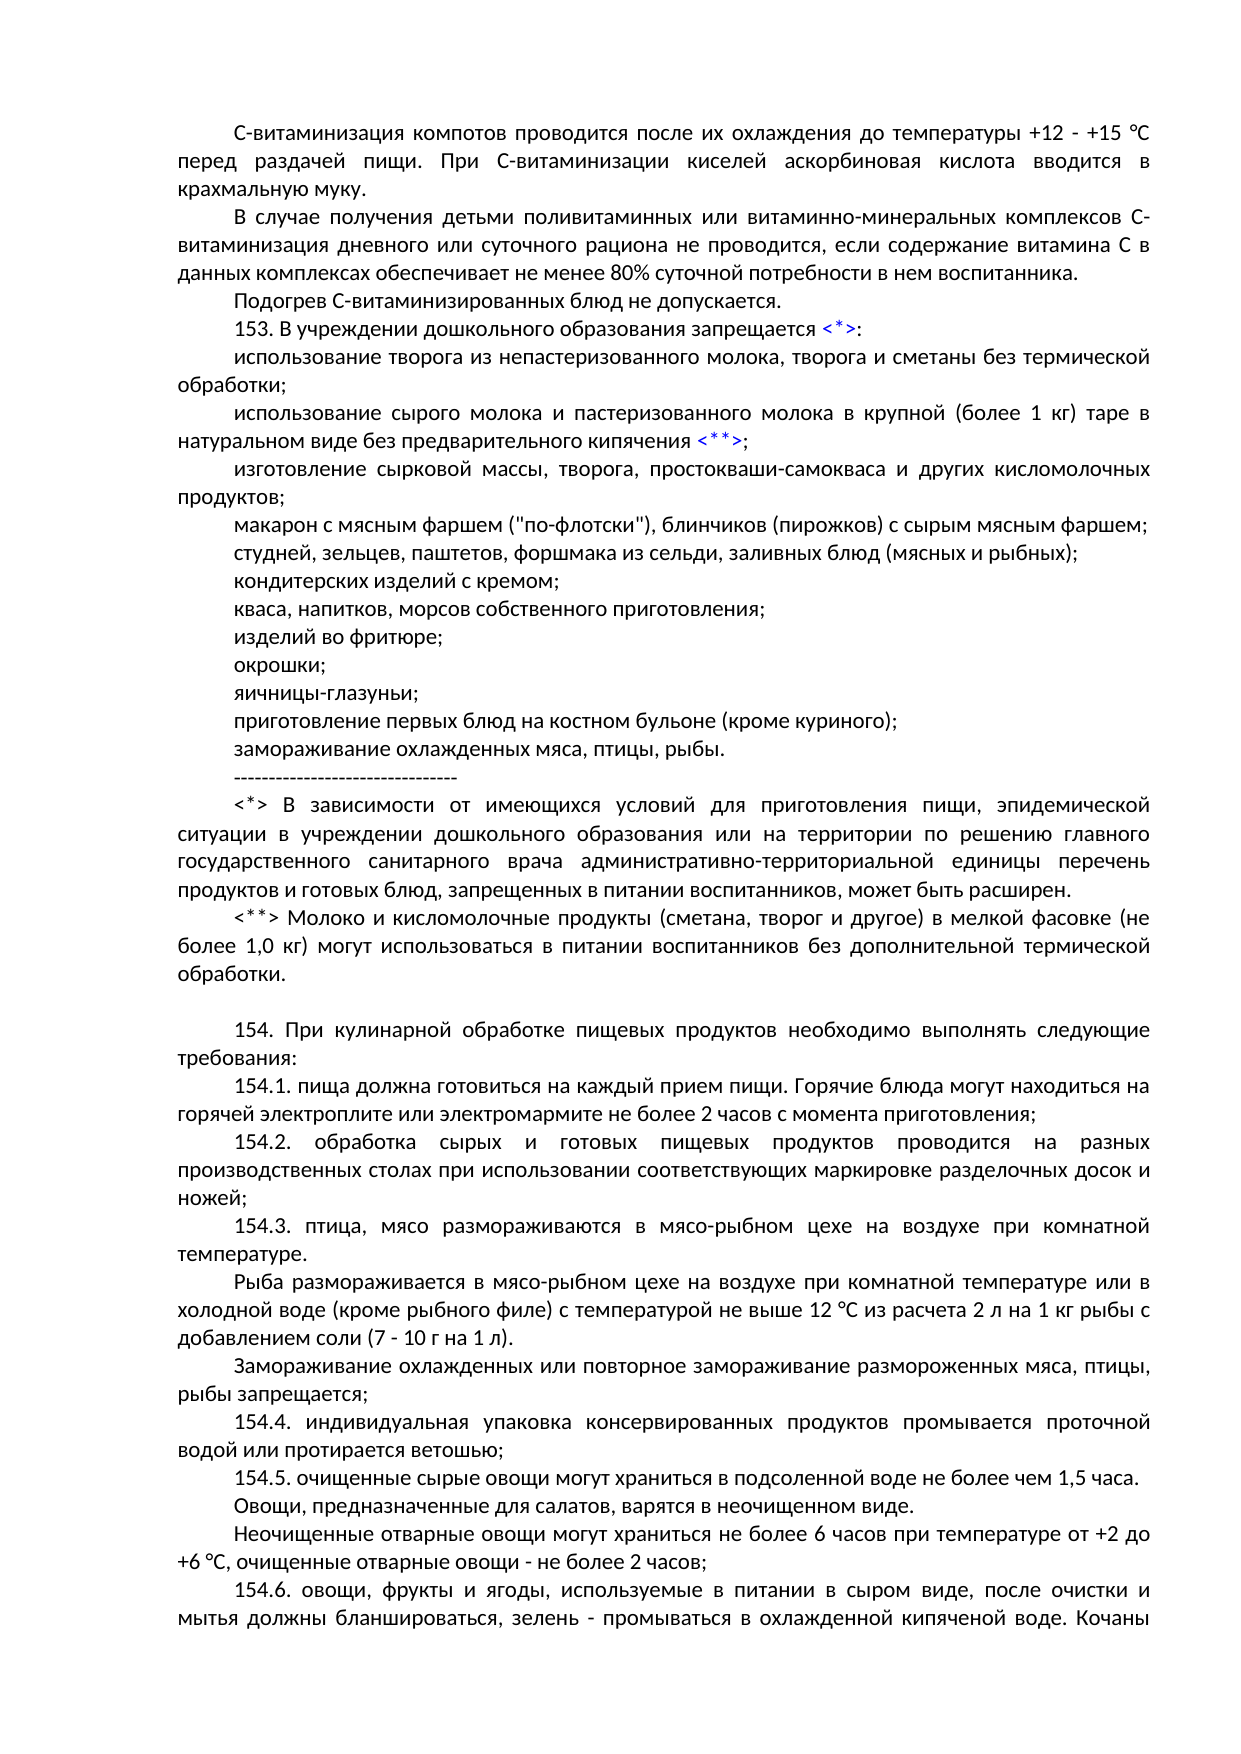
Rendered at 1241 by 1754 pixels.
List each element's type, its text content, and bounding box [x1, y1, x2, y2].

text Овощи, предназначенные для салатов, варятся в неочищенном виде. [177, 1491, 1152, 1519]
text приготовление первых блюд на костном бульоне (кроме куриного); [177, 707, 1152, 734]
text Замораживание охлажденных или повторное замораживание размороженных мяса, птицы, рыбы запрещается; [177, 1351, 1152, 1407]
text 153. В учреждении дошкольного образования запрещается <*>: [177, 314, 1152, 342]
text окрошки; [177, 651, 1152, 678]
text С-витаминизация компотов проводится после их охлаждения до температуры +12 - +15 °C перед раздачей пищи. При С-витаминизации киселей аскорбиновая кислота вводится в крахмальную муку. [177, 118, 1152, 202]
text В случае получения детьми поливитаминных или витаминно-минеральных комплексов С-витаминизация дневного или суточного рациона не проводится, если содержание витамина С в данных комплексах обеспечивает не менее 80% суточной потребности в нем воспитанника. [177, 202, 1152, 286]
text использование сырого молока и пастеризованного молока в крупной (более 1 кг) таре в натуральном виде без предварительного кипячения <**>; [177, 398, 1152, 454]
text Неочищенные отварные овощи могут храниться не более 6 часов при температуре от +2 до +6 °C, очищенные отварные овощи - не более 2 часов; [177, 1519, 1152, 1575]
text использование творога из непастеризованного молока, творога и сметаны без термической обработки; [177, 342, 1152, 398]
text 154.3. птица, мясо размораживаются в мясо-рыбном цехе на воздухе при комнатной температуре. [177, 1211, 1152, 1267]
text замораживание охлажденных мяса, птицы, рыбы. [177, 734, 1152, 763]
text <**> Молоко и кисломолочные продукты (сметана, творог и другое) в мелкой фасовке (не более 1,0 кг) могут использоваться в питании воспитанников без дополнительной термической обработки. [177, 903, 1152, 987]
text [177, 1575, 1152, 1631]
text изделий во фритюре; [177, 622, 1152, 651]
text Рыба размораживается в мясо-рыбном цехе на воздухе при комнатной температуре или в холодной воде (кроме рыбного филе) с температурой не выше 12 °C из расчета 2 л на 1 кг рыбы с добавлением соли (7 - 10 г на 1 л). [177, 1267, 1152, 1351]
text кондитерских изделий с кремом; [177, 566, 1152, 594]
text 154.4. индивидуальная упаковка консервированных продуктов промывается проточной водой или протирается ветошью; [177, 1407, 1152, 1463]
text яичницы-глазуньи; [177, 678, 1152, 707]
text Подогрев С-витаминизированных блюд не допускается. [177, 286, 1152, 314]
text 154.5. очищенные сырые овощи могут храниться в подсоленной воде не более чем 1,5 часа. [177, 1463, 1152, 1491]
text 154.2. обработка сырых и готовых пищевых продуктов проводится на разных производственных столах при использовании соответствующих маркировке разделочных досок и ножей; [177, 1127, 1152, 1211]
text <*> В зависимости от имеющихся условий для приготовления пищи, эпидемической ситуации в учреждении дошкольного образования или на территории по решению главного государственного санитарного врача административно-территориальной единицы перечень продуктов и готовых блюд, запрещенных в питании воспитанников, может быть расширен. [177, 791, 1152, 903]
text 154.1. пища должна готовиться на каждый прием пищи. Горячие блюда могут находиться на горячей электроплите или электромармите не более 2 часов с момента приготовления; [177, 1071, 1152, 1127]
text -------------------------------- [177, 763, 1152, 791]
text кваса, напитков, морсов собственного приготовления; [177, 594, 1152, 622]
text 154. При кулинарной обработке пищевых продуктов необходимо выполнять следующие требования: [177, 1015, 1152, 1071]
text студней, зельцев, паштетов, форшмака из сельди, заливных блюд (мясных и рыбных); [177, 538, 1152, 566]
text изготовление сырковой массы, творога, простокваши-самокваса и других кисломолочных продуктов; [177, 454, 1152, 510]
text макарон с мясным фаршем ("по-флотски"), блинчиков (пирожков) с сырым мясным фаршем; [177, 510, 1152, 538]
